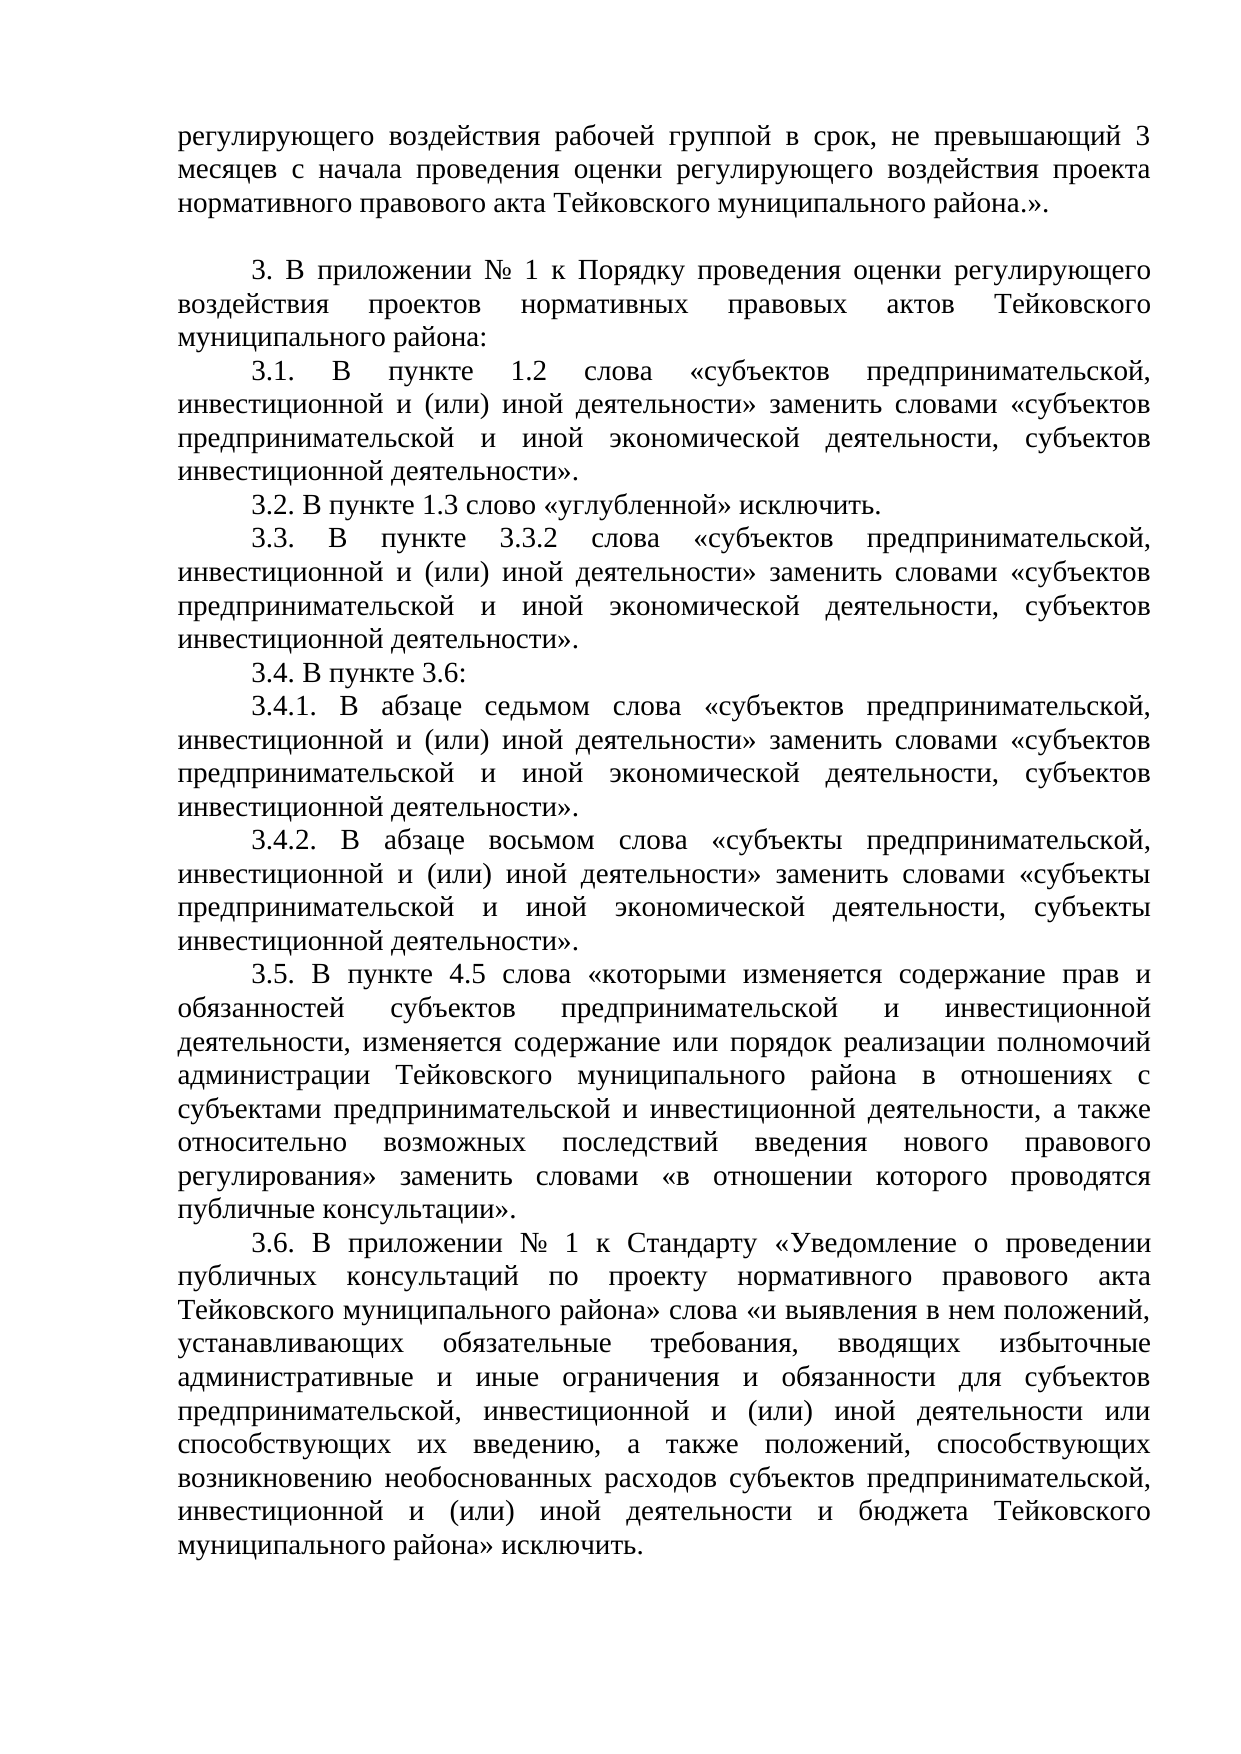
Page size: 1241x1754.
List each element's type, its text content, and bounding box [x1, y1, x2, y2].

text 3.1. В пункте 1.2 слова «субъектов предпринимательской, инвестиционной и (или) иной деятельности» заменить словами «субъектов предпринимательской и иной экономической деятельности, субъектов инвестиционной деятельности». [177, 353, 1152, 487]
text 3.3. В пункте 3.3.2 слова «субъектов предпринимательской, инвестиционной и (или) иной деятельности» заменить словами «субъектов предпринимательской и иной экономической деятельности, субъектов инвестиционной деятельности». [177, 521, 1152, 655]
text 3. В приложении № 1 к Порядку проведения оценки регулирующего воздействия проектов нормативных правовых актов Тейковского муниципального района: [177, 252, 1152, 353]
text 3.6. В приложении № 1 к Стандарту «Уведомление о проведении публичных консультаций по проекту нормативного правового акта Тейковского муниципального района» слова «и выявления в нем положений, устанавливающих обязательные требования, вводящих избыточные административные и иные ограничения и обязанности для субъектов предпринимательской, инвестиционной и (или) иной деятельности или способствующих их введению, а также положений, способствующих возникновению необоснованных расходов субъектов предпринимательской, инвестиционной и (или) иной деятельности и бюджета Тейковского муниципального района» исключить. [177, 1225, 1152, 1560]
text 3.4. В пункте 3.6: [177, 655, 1152, 688]
text 3.5. В пункте 4.5 слова «которыми изменяется содержание прав и обязанностей субъектов предпринимательской и инвестиционной деятельности, изменяется содержание или порядок реализации полномочий администрации Тейковского муниципального района в отношениях с субъектами предпринимательской и инвестиционной деятельности, а также относительно возможных последствий введения нового правового регулирования» заменить словами «в отношении которого проводятся публичные консультации». [177, 957, 1152, 1225]
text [177, 118, 1152, 219]
text 3.2. В пункте 1.3 слово «углубленной» исключить. [177, 487, 1152, 521]
text 3.4.2. В абзаце восьмом слова «субъекты предпринимательской, инвестиционной и (или) иной деятельности» заменить словами «субъекты предпринимательской и иной экономической деятельности, субъекты инвестиционной деятельности». [177, 822, 1152, 957]
text 3.4.1. В абзаце седьмом слова «субъектов предпринимательской, инвестиционной и (или) иной деятельности» заменить словами «субъектов предпринимательской и иной экономической деятельности, субъектов инвестиционной деятельности». [177, 688, 1152, 822]
